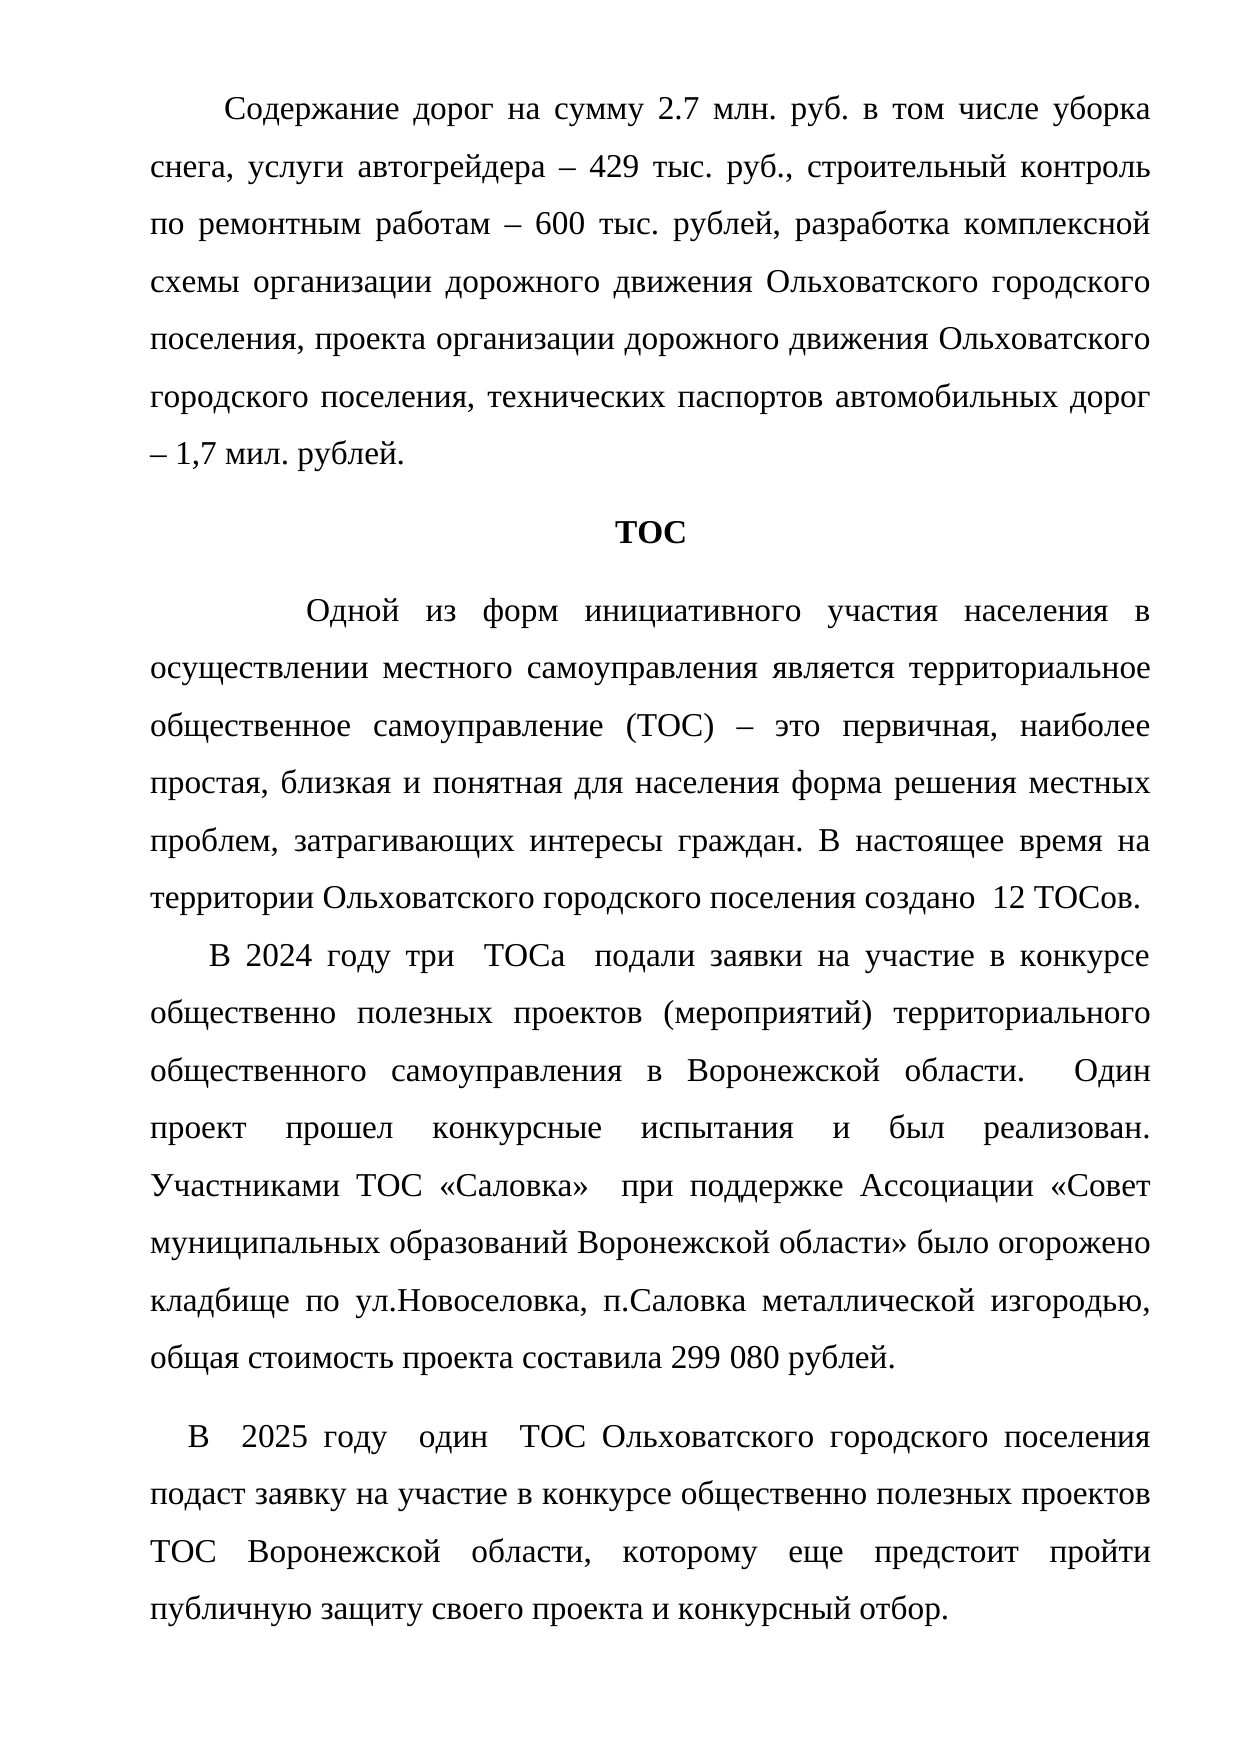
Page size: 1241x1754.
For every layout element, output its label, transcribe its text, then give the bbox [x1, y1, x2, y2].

text В 2025 году один ТОС Ольховатского городского поселения подаст заявку на участие в конкурсе общественно полезных проектов ТОС Воронежской области, которому еще предстоит пройти публичную защиту своего проекта и конкурсный отбор. [150, 1416, 1152, 1627]
text Содержание дорог на сумму 2.7 млн. руб. в том числе уборка снега, услуги автогрейдера – 429 тыс. руб., строительный контроль по ремонтным работам – 600 тыс. рублей, разработка комплексной схемы организации дорожного движения Ольховатского городского поселения, проекта организации дорожного движения Ольховатского городского поселения, технических паспортов автомобильных дорог – 1,7 мил. рублей. [150, 89, 1152, 472]
text В 2024 году три ТОСа подали заявки на участие в конкурсе общественно полезных проектов (мероприятий) территориального общественного самоуправления в Воронежской области. Один проект прошел конкурсные испытания и был реализован. Участниками ТОС «Саловка» при поддержке Ассоциации «Совет муниципальных образований Воронежской области» было огорожено кладбище по ул.Новоселовка, п.Саловка металлической изгородью, общая стоимость проекта составила 299 080 рублей. [150, 935, 1152, 1376]
text ТОС [150, 512, 1152, 550]
text Одной из форм инициативного участия населения в осуществлении местного самоуправления является территориальное общественное самоуправление (ТОС) – это первичная, наиболее простая, близкая и понятная для населения форма решения местных проблем, затрагивающих интересы граждан. В настоящее время на территории Ольховатского городского поселения создано 12 ТОСов. [150, 590, 1152, 916]
